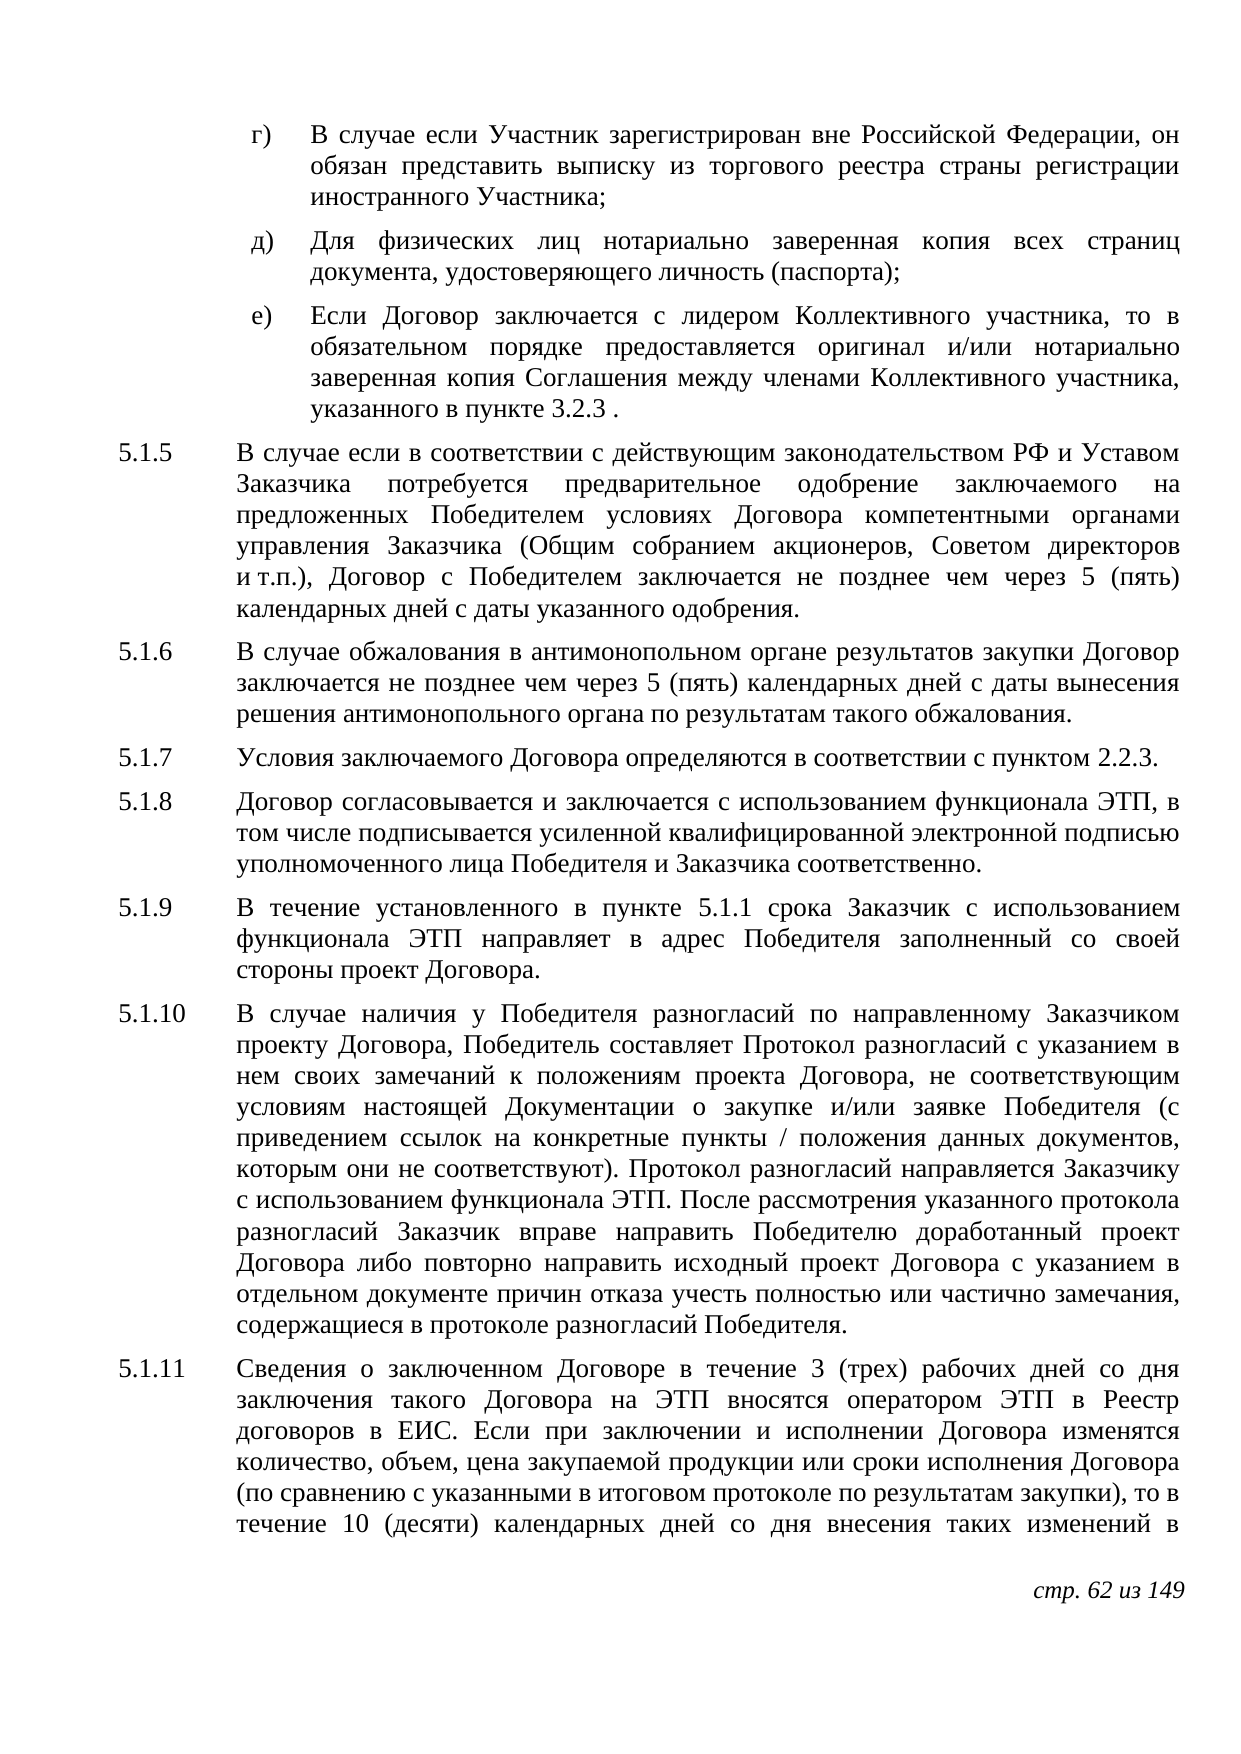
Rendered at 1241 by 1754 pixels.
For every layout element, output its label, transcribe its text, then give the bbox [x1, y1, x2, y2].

list В случае если Участник зарегистрирован вне Российской Федерации, он обязан представить выписку из торгового реестра страны регистрации иностранного Участника; [251, 118, 1181, 212]
text В случае если в соответствии с действующим законодательством РФ и Уставом Заказчика потребуется предварительное одобрение заключаемого на предложенных Победителем условиях Договора компетентными органами управления Заказчика (Общим собранием акционеров, Советом директоров и т.п.), Договор с Победителем заключается не позднее чем через 5 (пять) календарных дней с даты указанного одобрения. [118, 436, 1181, 623]
text В случае обжалования в антимонопольном органе результатов закупки Договор заключается не позднее чем через 5 (пять) календарных дней с даты вынесения решения антимонопольного органа по результатам такого обжалования. [118, 635, 1181, 729]
text Договор согласовывается и заключается с использованием функционала ЭТП, в том числе подписывается усиленной квалифицированной электронной подписью уполномоченного лица Победителя и Заказчика соответственно. [118, 785, 1181, 878]
list Для физических лиц нотариально заверенная копия всех страниц документа, удостоверяющего личность (паспорта); [251, 224, 1181, 286]
text Условия заключаемого Договора определяются в соответствии с пунктом 2.2.3. [118, 741, 1181, 772]
text В случае наличия у Победителя разногласий по направленному Заказчиком проекту Договора, Победитель составляет Протокол разногласий с указанием в нем своих замечаний к положениям проекта Договора, не соответствующим условиям настоящей Документации о закупке и/или заявке Победителя (с приведением ссылок на конкретные пункты / положения данных документов, которым они не соответствуют). Протокол разногласий направляется Заказчику с использованием функционала ЭТП. После рассмотрения указанного протокола разногласий Заказчик вправе направить Победителю доработанный проект Договора либо повторно направить исходный проект Договора с указанием в отдельном документе причин отказа учесть полностью или частично замечания, содержащиеся в протоколе разногласий Победителя. [118, 997, 1181, 1339]
text В течение установленного в пункте 5.1.1 срока Заказчик с использованием функционала ЭТП направляет в адрес Победителя заполненный со своей стороны проект Договора. [118, 891, 1181, 984]
list Если Договор заключается с лидером Коллективного участника, то в обязательном порядке предоставляется оригинал и/или нотариально заверенная копия Соглашения между членами Коллективного участника, указанного в пункте 3.2.3 . [251, 299, 1181, 423]
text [118, 1352, 1181, 1539]
